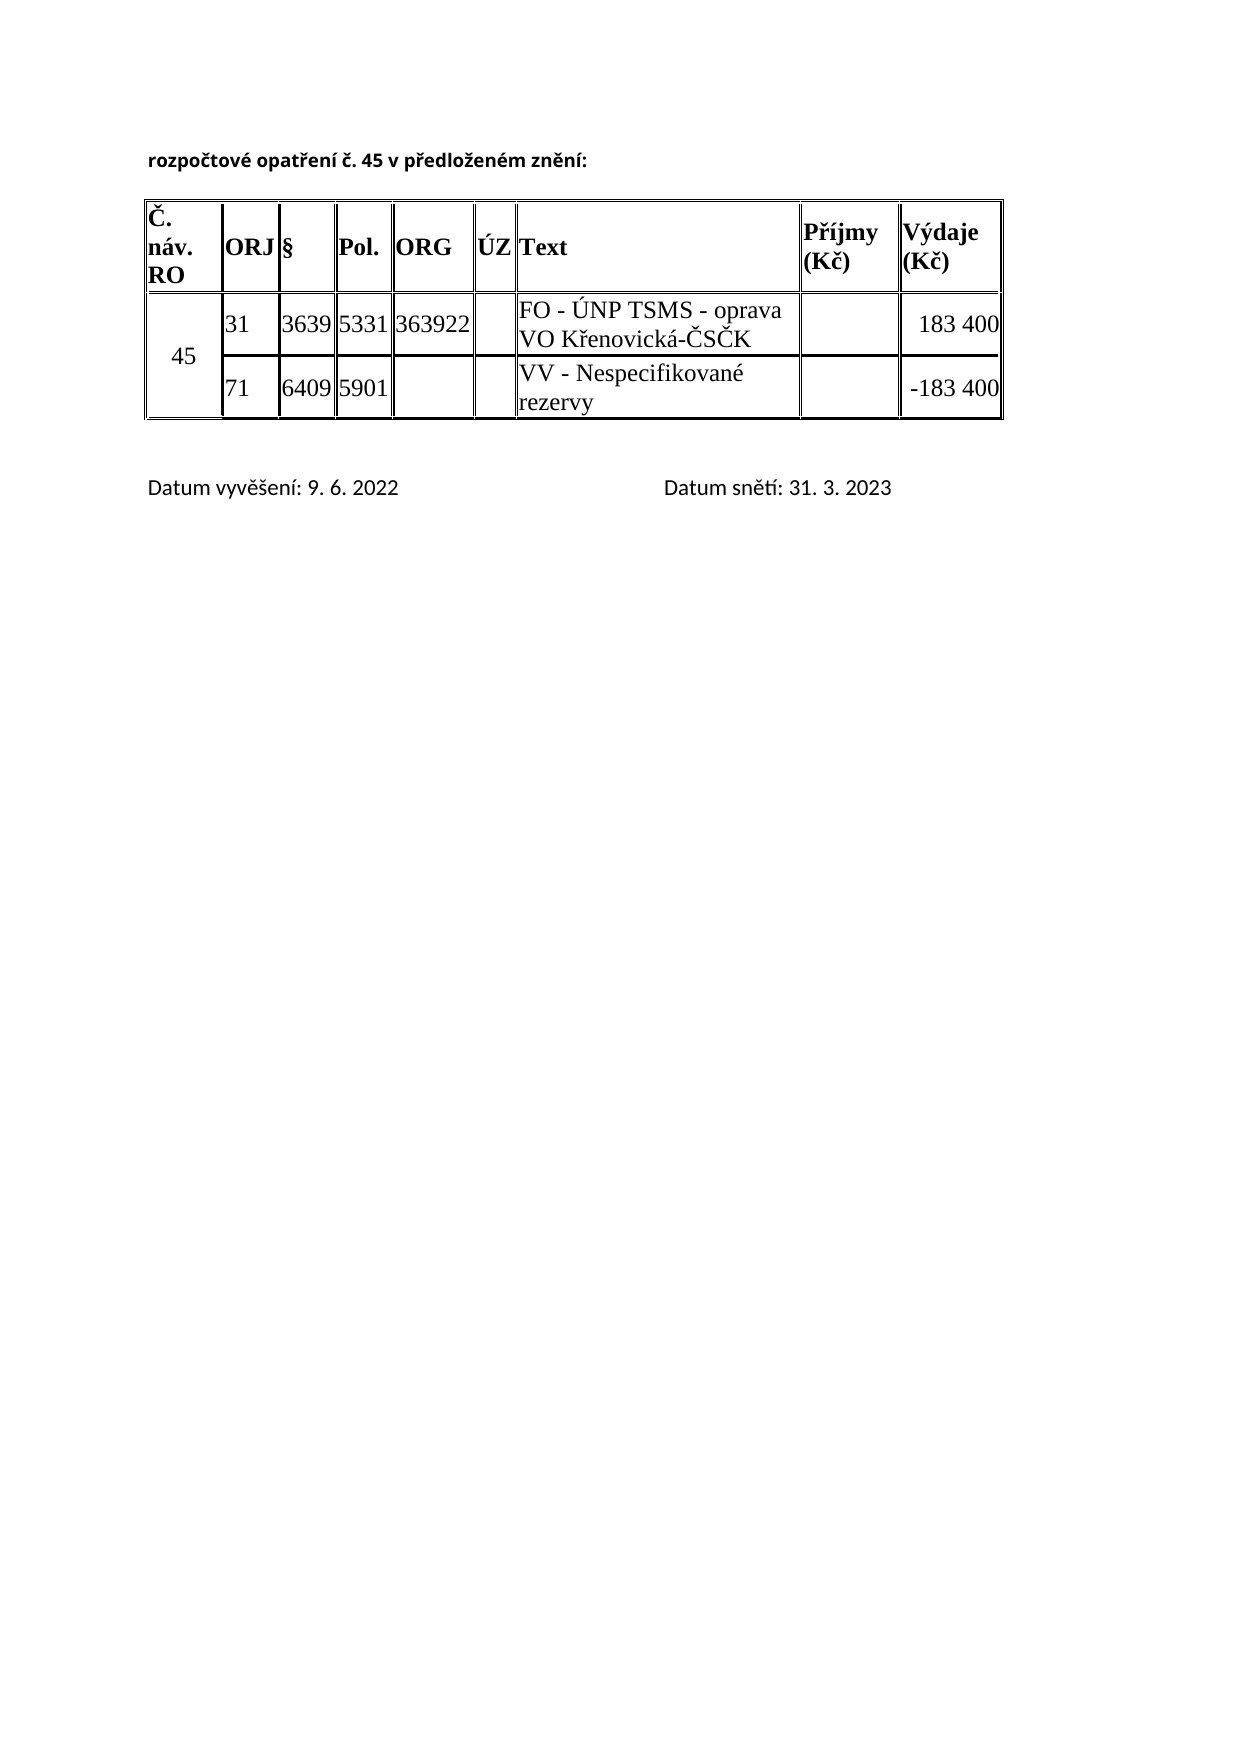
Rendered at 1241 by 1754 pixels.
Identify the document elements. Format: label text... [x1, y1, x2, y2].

table_header § [279, 200, 336, 291]
table_cell FO - ÚNP TSMS - oprava VO Křenovická-ČSČK [518, 294, 799, 354]
table_cell 183 400 [900, 291, 1002, 354]
table_header Pol. [336, 200, 393, 291]
table_cell [802, 294, 898, 354]
table_cell 363922 [395, 294, 473, 354]
text rozpočtové opatření č. 45 v předloženém znění: [148, 148, 1093, 173]
table_cell 71 [222, 357, 279, 417]
table_cell 6409 [279, 354, 336, 417]
table_cell 5331 [338, 294, 391, 354]
table_cell [393, 357, 475, 417]
table_cell [476, 294, 515, 354]
table_header ÚZ [475, 202, 516, 291]
table_header Text [516, 202, 801, 291]
table_header ORJ [222, 200, 279, 291]
table_header Č. náv. RO [147, 202, 222, 291]
table_header Příjmy (Kč) [801, 200, 900, 291]
table_cell 31 [224, 294, 278, 354]
table_cell 5901 [336, 354, 393, 417]
table_cell -183 400 [900, 354, 1000, 417]
text Datum vyvěšení: 9. 6. 2022 Datum snětí: 31. 3. 2023 [148, 473, 1093, 501]
table_header ORG [393, 202, 475, 291]
table_cell VV - Nespecifikované rezervy [516, 357, 801, 417]
table_cell 45 [145, 291, 222, 417]
table_cell 3639 [281, 294, 334, 354]
table_cell [475, 357, 516, 417]
table_header Výdaje (Kč) [900, 202, 1000, 291]
table_cell [801, 354, 900, 417]
